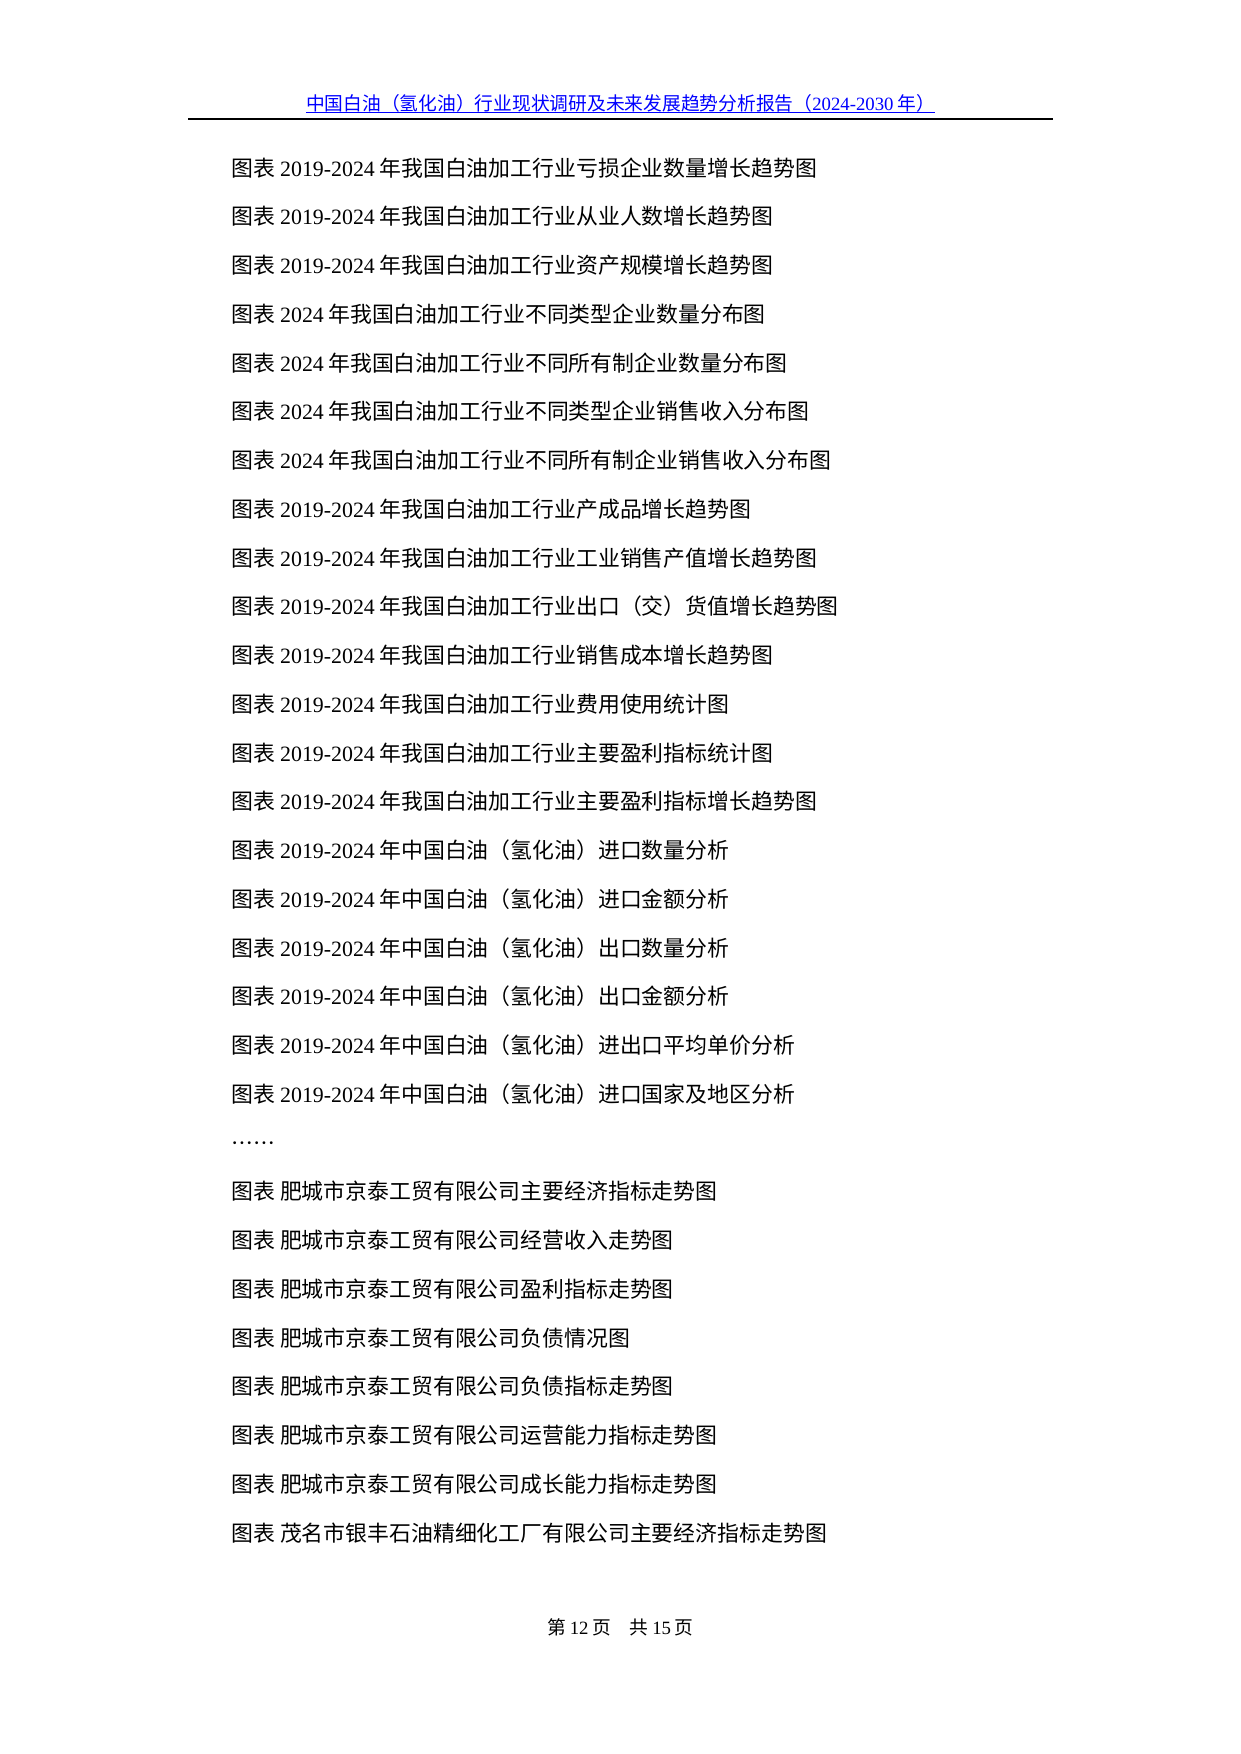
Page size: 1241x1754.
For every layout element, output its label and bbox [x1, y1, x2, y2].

text [187, 150, 1053, 1548]
